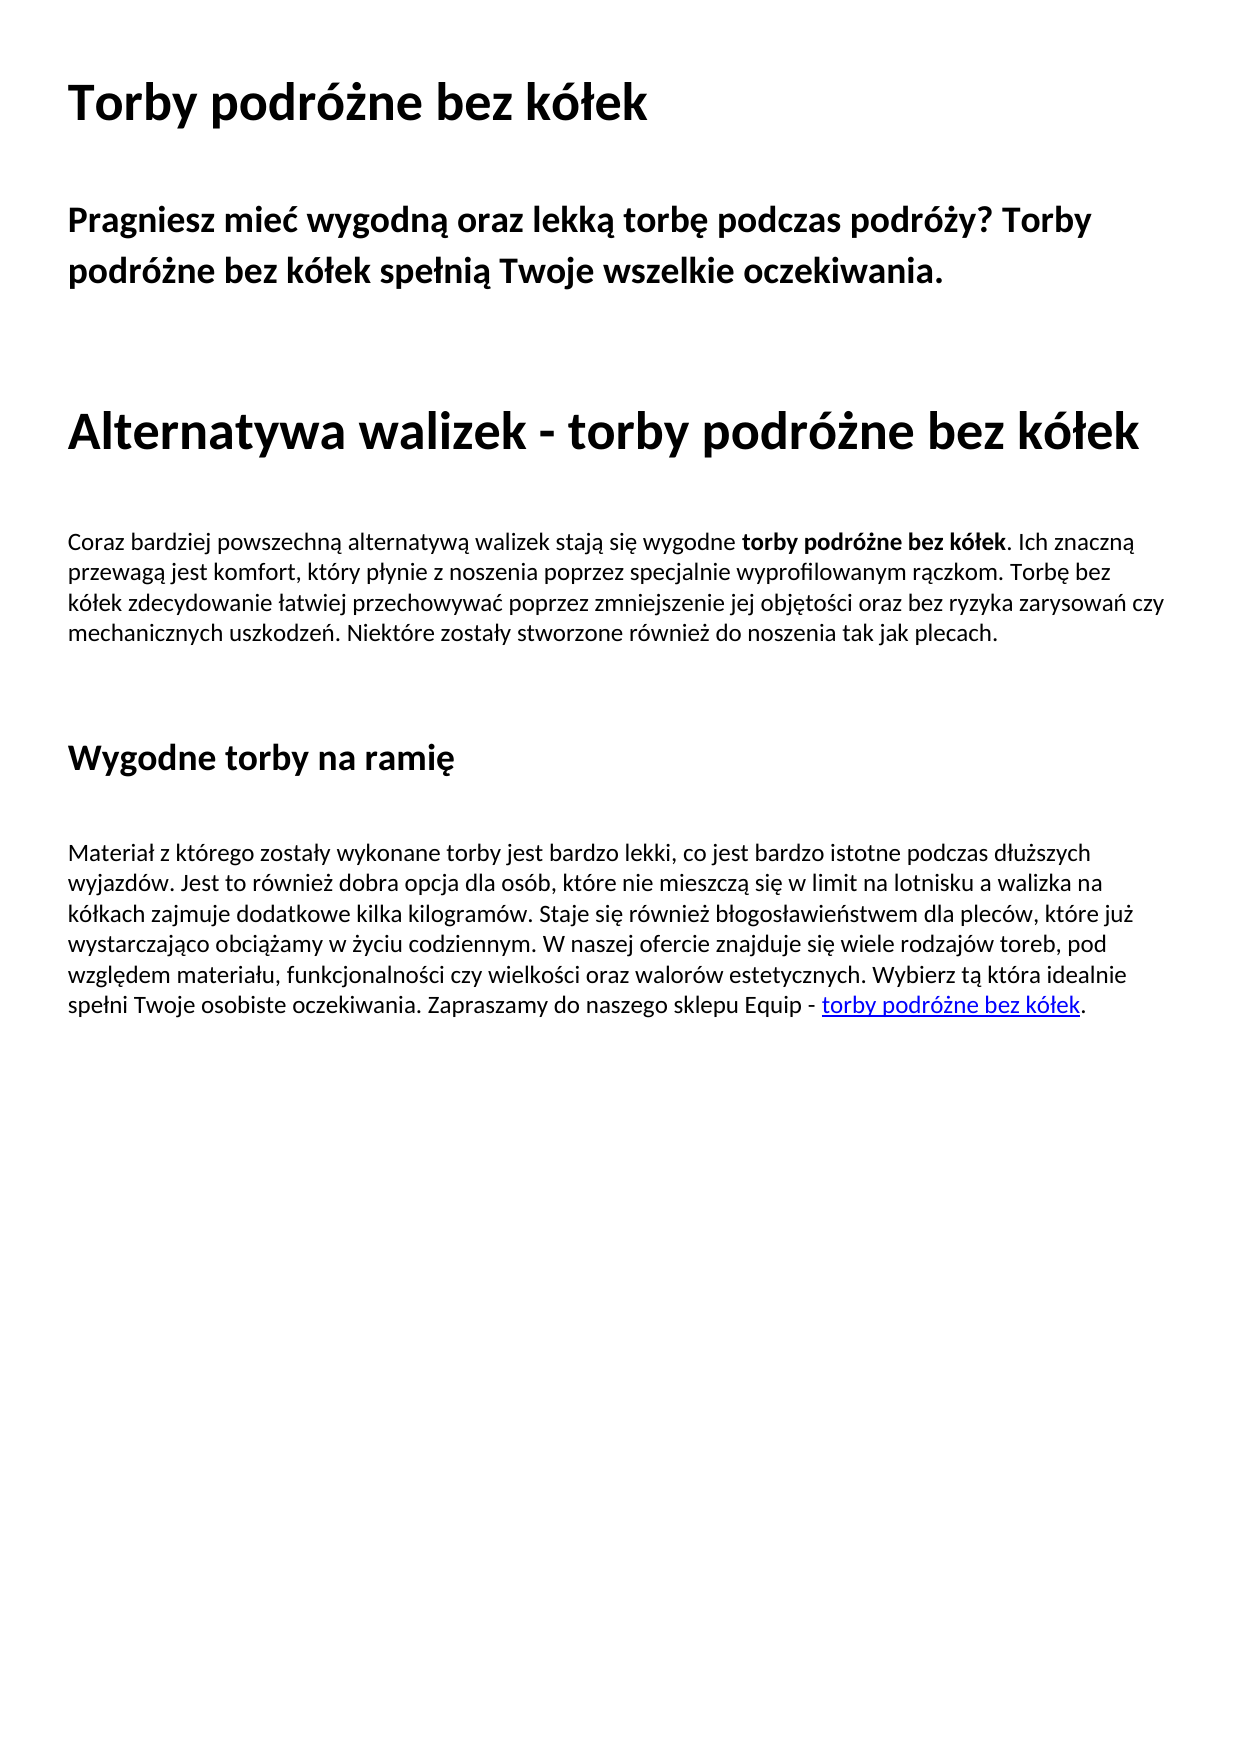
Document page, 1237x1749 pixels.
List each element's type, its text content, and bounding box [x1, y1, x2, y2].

text Pragniesz mieć wygodną oraz lekką torbę podczas podróży? Torby podróżne bez kółek spełnią Twoje wszelkie oczekiwania. [68, 196, 1169, 293]
text Coraz bardziej powszechną alternatywą walizek stają się wygodne torby podróżne bez kółek. Ich znaczną przewagą jest komfort, który płynie z noszenia poprzez specjalnie wyprofilowanym rączkom. Torbę bez kółek zdecydowanie łatwiej przechowywać poprzez zmniejszenie jej objętości oraz bez ryzyka zarysowań czy mechanicznych uszkodzeń. Niektóre zostały stworzone również do noszenia tak jak plecach. [68, 526, 1169, 648]
text Alternatywa walizek - torby podróżne bez kółek [68, 397, 1169, 463]
text Torby podróżne bez kółek [68, 68, 1169, 134]
text Wygodne torby na ramię [68, 734, 1169, 780]
text Materiał z którego zostały wykonane torby jest bardzo lekki, co jest bardzo istotne podczas dłuższych wyjazdów. Jest to również dobra opcja dla osób, które nie mieszczą się w limit na lotnisku a walizka na kółkach zajmuje dodatkowe kilka kilogramów. Staje się również błogosławieństwem dla pleców, które już wystarczająco obciążamy w życiu codziennym. W naszej ofercie znajduje się wiele rodzajów toreb, pod względem materiału, funkcjonalności czy wielkości oraz walorów estetycznych. Wybierz tą która idealnie spełni Twoje osobiste oczekiwania. Zapraszamy do naszego sklepu Equip - torby podróżne bez kółek. [68, 837, 1169, 1020]
